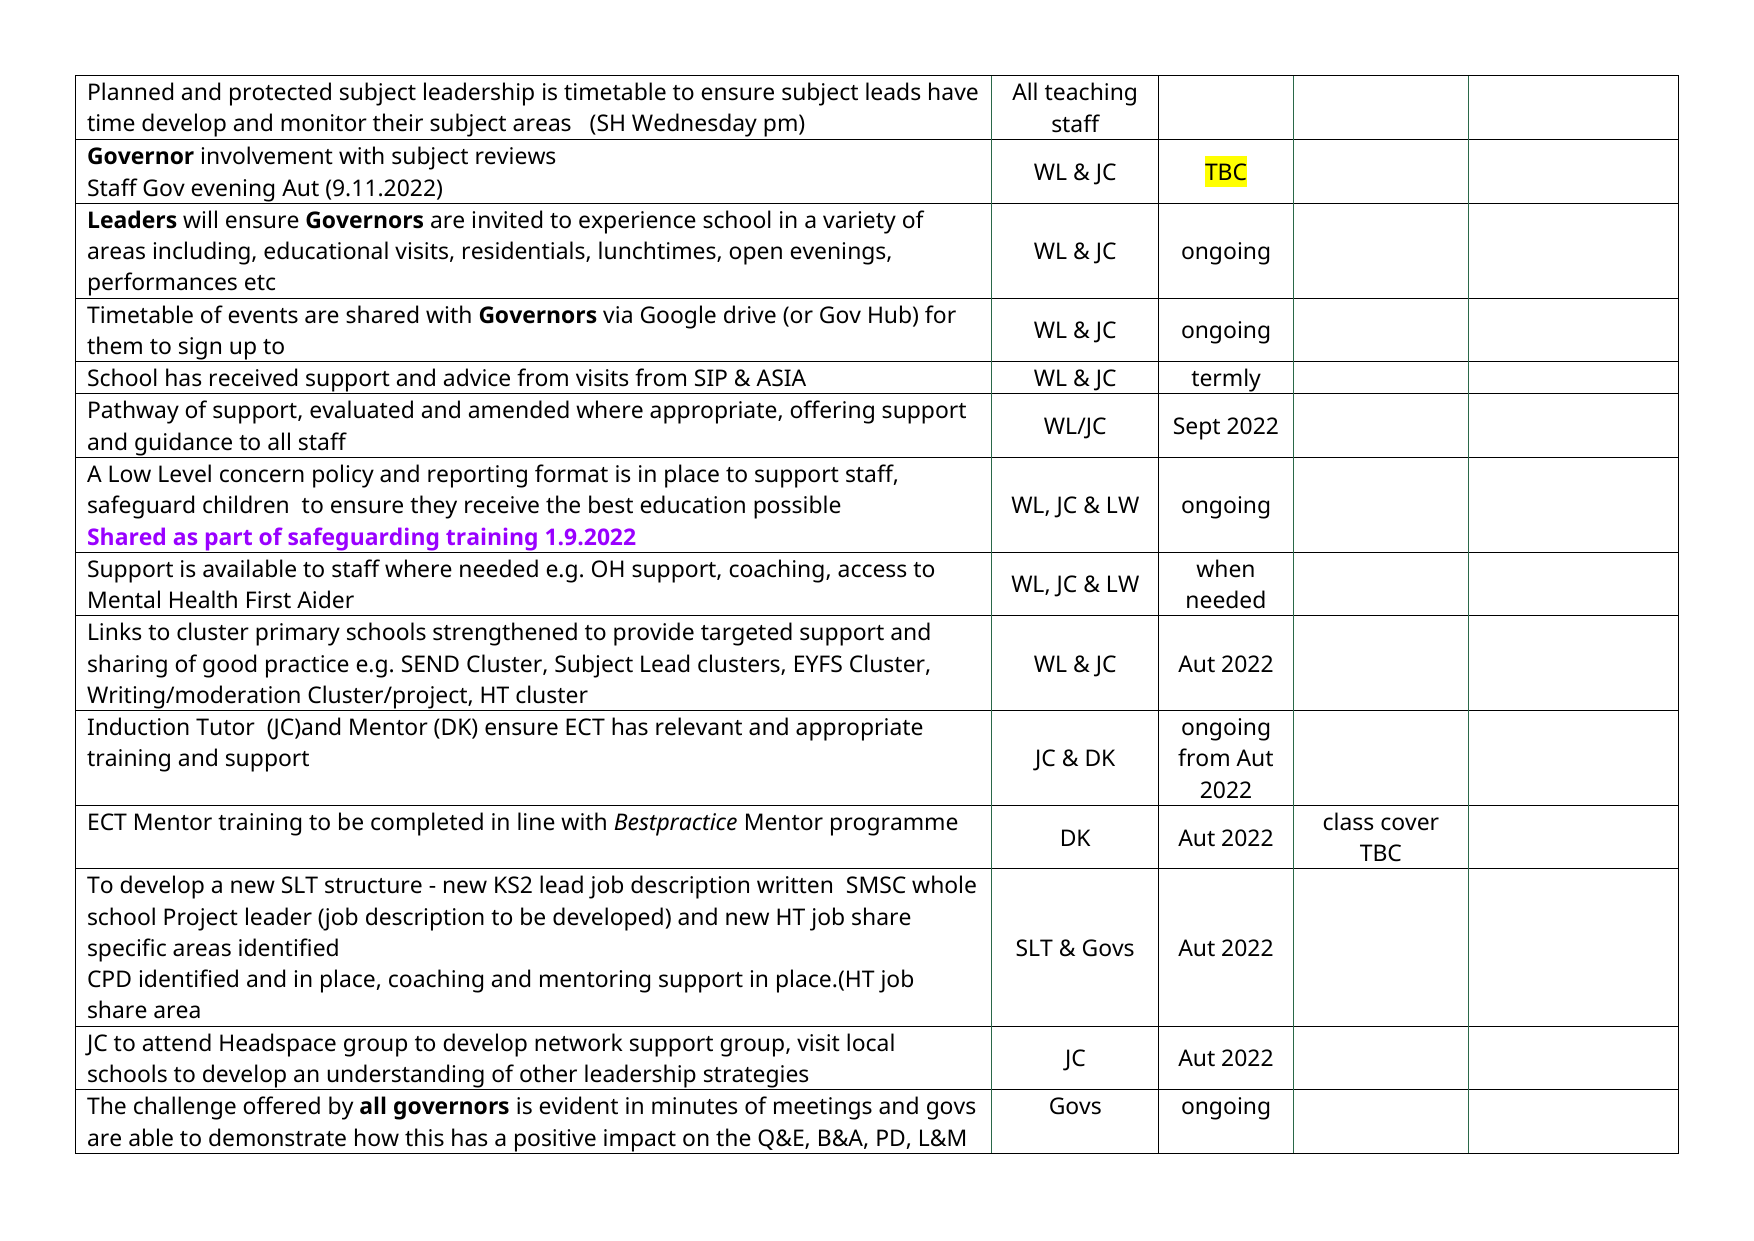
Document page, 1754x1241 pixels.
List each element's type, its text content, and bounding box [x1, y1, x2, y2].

table_cell ongoing [1159, 458, 1293, 552]
table_cell Sept 2022 [1159, 394, 1293, 457]
table_cell Timetable of events are shared with Governors via Google drive (or Gov Hub) for them to sign up to [76, 299, 991, 361]
table_cell class cover TBC [1294, 806, 1468, 868]
table_cell [1294, 869, 1468, 1026]
table_cell [1469, 1090, 1678, 1153]
table_cell Pathway of support, evaluated and amended where appropriate, offering support and guidance to all staff [76, 394, 991, 457]
table_cell Govs [992, 1090, 1158, 1153]
table_cell when needed [1159, 553, 1293, 615]
table_cell [1469, 869, 1678, 1026]
table_cell JC & DK [992, 711, 1158, 805]
table_cell Governor involvement with subject reviews Staff Gov evening Aut (9.11.2022) [76, 140, 991, 203]
table_cell Induction Tutor (JC)and Mentor (DK) ensure ECT has relevant and appropriate training and support [76, 711, 991, 805]
table_cell termly [1159, 362, 1293, 393]
table_cell [1469, 76, 1678, 139]
table_cell [1294, 553, 1468, 615]
table_cell ongoing [1159, 299, 1293, 361]
table_cell To develop a new SLT structure - new KS2 lead job description written SMSC whole school Project leader (job description to be developed) and new HT job share specific areas identified CPD identified and in place, coaching and mentoring support in place.(HT job share area [76, 869, 991, 1026]
table_cell [1294, 394, 1468, 457]
table_cell WL & JC [992, 204, 1158, 297]
table_cell [1469, 1027, 1678, 1089]
table_cell [1294, 299, 1468, 361]
table_cell Aut 2022 [1159, 806, 1293, 868]
table_cell [1469, 204, 1678, 297]
table_cell [1469, 553, 1678, 615]
table_cell [1294, 458, 1468, 552]
table_cell Aut 2022 [1159, 1027, 1293, 1089]
table_cell ECT Mentor training to be completed in line with Bestpractice Mentor programme [76, 806, 991, 868]
table_cell Links to cluster primary schools strengthened to provide targeted support and sharing of good practice e.g. SEND Cluster, Subject Lead clusters, EYFS Cluster, Writing/moderation Cluster/project, HT cluster [76, 616, 991, 710]
table_cell WL & JC [992, 140, 1158, 203]
table_cell TBC [1159, 140, 1293, 203]
table_cell [1294, 140, 1468, 203]
table_cell [1294, 1027, 1468, 1089]
table_cell School has received support and advice from visits from SIP & ASIA [76, 362, 991, 393]
table_cell [1159, 76, 1293, 139]
table_cell [1294, 76, 1468, 139]
table_cell WL, JC & LW [992, 458, 1158, 552]
table_cell [1469, 806, 1678, 868]
table_cell [1469, 299, 1678, 361]
table_cell WL/JC [992, 394, 1158, 457]
table_cell ongoing [1159, 204, 1293, 297]
table_cell SLT & Govs [992, 869, 1158, 1026]
table_cell WL & JC [992, 362, 1158, 393]
table_cell WL, JC & LW [992, 553, 1158, 615]
table_cell [1294, 711, 1468, 805]
table_cell ongoing [1159, 1090, 1293, 1153]
table_cell Aut 2022 [1159, 869, 1293, 1026]
table_cell JC to attend Headspace group to develop network support group, visit local schools to develop an understanding of other leadership strategies [76, 1027, 991, 1089]
table_cell [1294, 204, 1468, 297]
table_cell JC [992, 1027, 1158, 1089]
table_cell All teaching staff [992, 76, 1158, 139]
table_cell [1294, 1090, 1468, 1153]
table_cell A Low Level concern policy and reporting format is in place to support staff, safeguard children to ensure they receive the best education possible Shared as part of safeguarding training 1.9.2022 [76, 458, 991, 552]
table_cell Planned and protected subject leadership is timetable to ensure subject leads have time develop and monitor their subject areas (SH Wednesday pm) [76, 76, 991, 139]
table_cell [1469, 711, 1678, 805]
table_cell [1469, 458, 1678, 552]
table_cell Leaders will ensure Governors are invited to experience school in a variety of areas including, educational visits, residentials, lunchtimes, open evenings, performances etc [76, 204, 991, 297]
table_cell [1469, 362, 1678, 393]
table_cell Aut 2022 [1159, 616, 1293, 710]
table_cell DK [992, 806, 1158, 868]
table_cell [1469, 140, 1678, 203]
table_cell ongoing from Aut 2022 [1159, 711, 1293, 805]
table_cell [1294, 616, 1468, 710]
table_cell [1469, 394, 1678, 457]
table_cell [1469, 616, 1678, 710]
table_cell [76, 1090, 991, 1153]
table_cell WL & JC [992, 616, 1158, 710]
table_cell [1294, 362, 1468, 393]
table_cell Support is available to staff where needed e.g. OH support, coaching, access to Mental Health First Aider [76, 553, 991, 615]
table_cell WL & JC [992, 299, 1158, 361]
